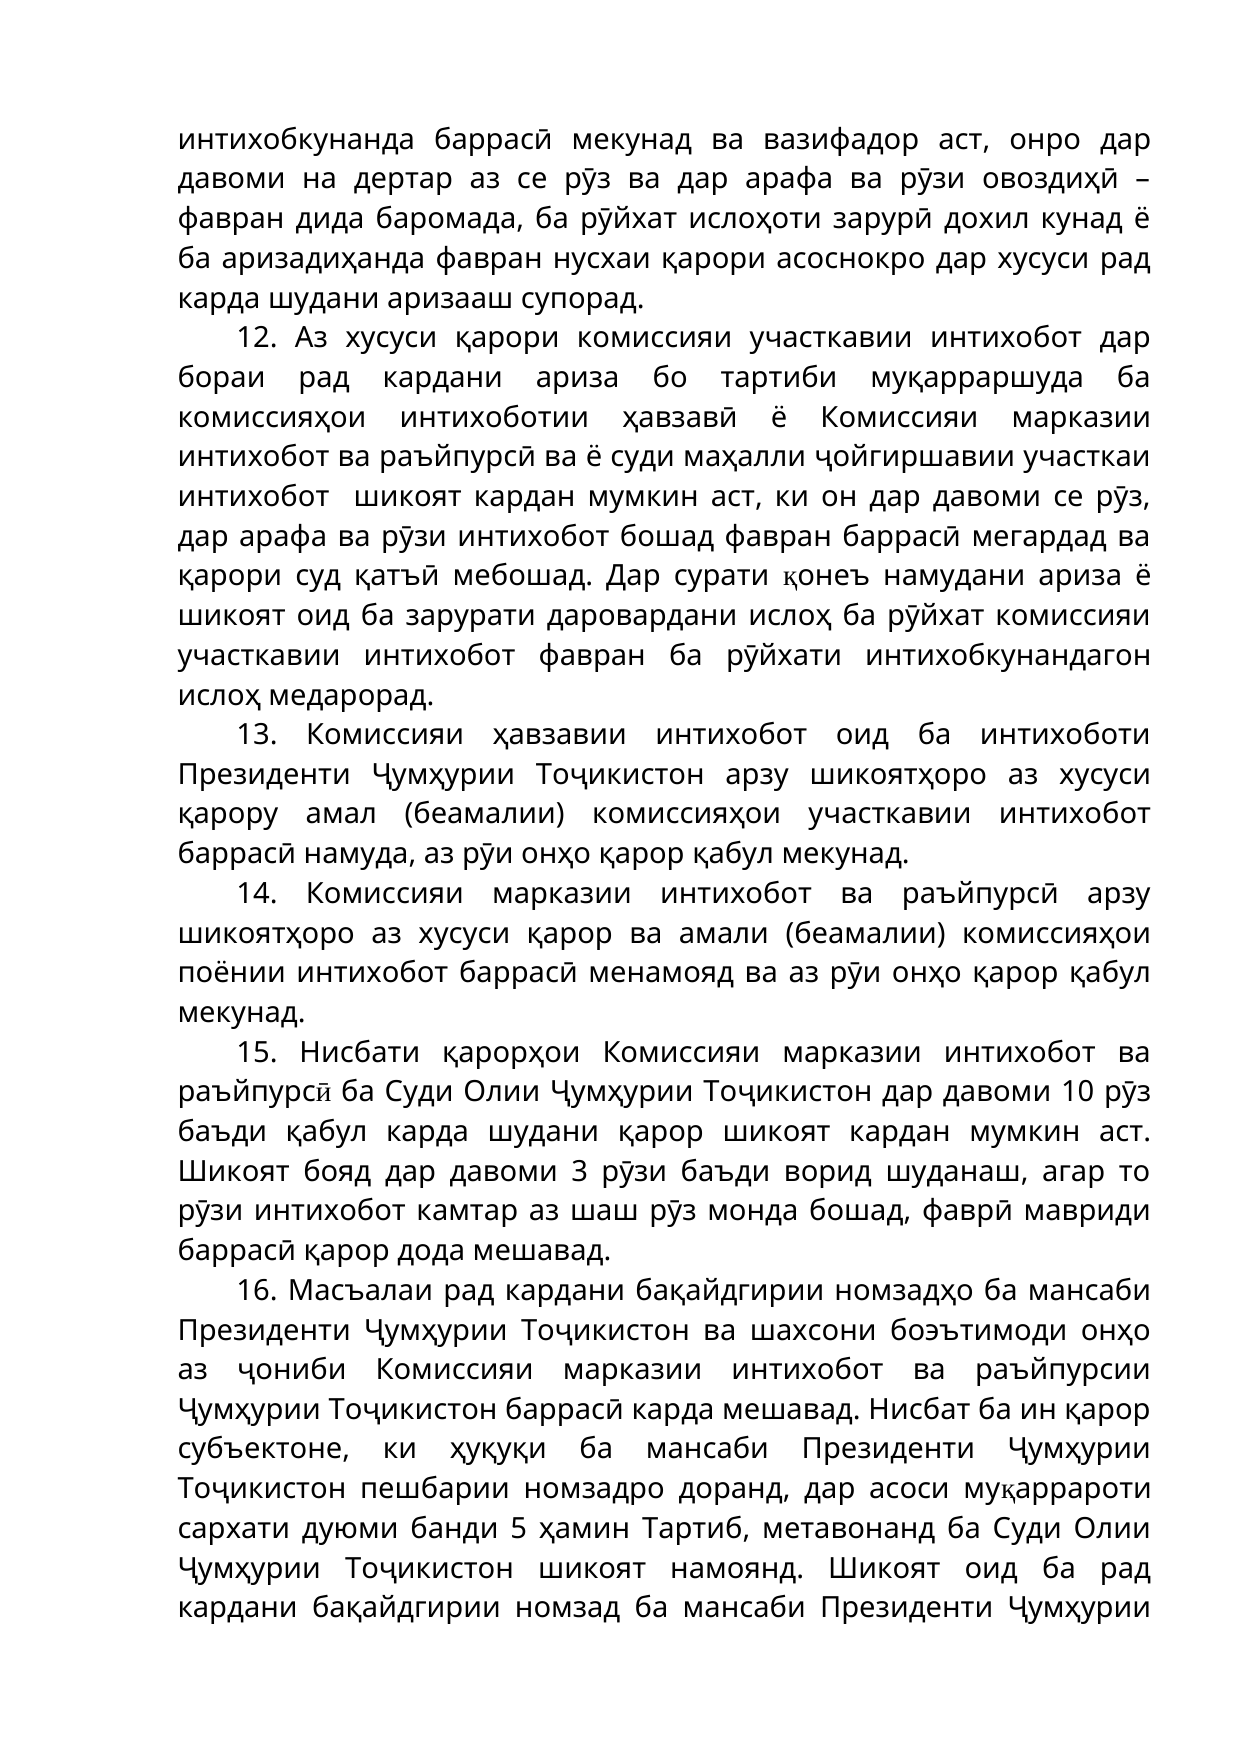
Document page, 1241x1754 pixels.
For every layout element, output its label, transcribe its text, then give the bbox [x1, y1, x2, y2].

text 15. Нисбати қарорҳои Комиссияи марказии интихобот ва раъйпурсӣ ба Суди Олии Ҷумҳурии Тоҷикистон дар давоми 10 рӯз баъди қабул карда шудани қарор шикоят кардан мумкин аст. Шикоят бояд дар давоми 3 рӯзи баъди ворид шуданаш, агар то рӯзи интихобот камтар аз шаш рӯз монда бошад, фаврӣ мавриди баррасӣ қарор дода мешавад. [177, 1031, 1152, 1269]
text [177, 118, 1152, 317]
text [177, 1269, 1152, 1626]
text 12. Аз хусуси қарори комиссияи участкавии интихобот дар бораи рад кардани ариза бо тартиби муқарраршуда ба комиссияҳои интихоботии ҳавзавӣ ё Комиссияи марказии интихобот ва раъйпурсӣ ва ё суди маҳалли ҷойгиршавии участкаи интихобот шикоят кардан мумкин аст, ки он дар давоми се рӯз, дар арафа ва рӯзи интихобот бошад фавран баррасӣ мегардад ва қарори суд қатъӣ мебошад. Дар сурати қонеъ намудани ариза ё шикоят оид ба зарурати даровардани ислоҳ ба рӯйхат комиссияи участкавии интихобот фавран ба рӯйхати интихобкунандагон ислоҳ медарорад. [177, 317, 1152, 713]
text 13. Комиссияи ҳавзавии интихобот оид ба интихоботи Президенти Ҷумҳурии Тоҷикистон арзу шикоятҳоро аз хусуси қарору амал (беамалии) комиссияҳои участкавии интихобот баррасӣ намуда, аз рӯи онҳо қарор қабул мекунад. [177, 713, 1152, 872]
text 14. Комиссияи марказии интихобот ва раъйпурсӣ арзу шикоятҳоро аз хусуси қарор ва амали (беамалии) комиссияҳои поёнии интихобот баррасӣ менамояд ва аз рӯи онҳо қарор қабул мекунад. [177, 872, 1152, 1031]
